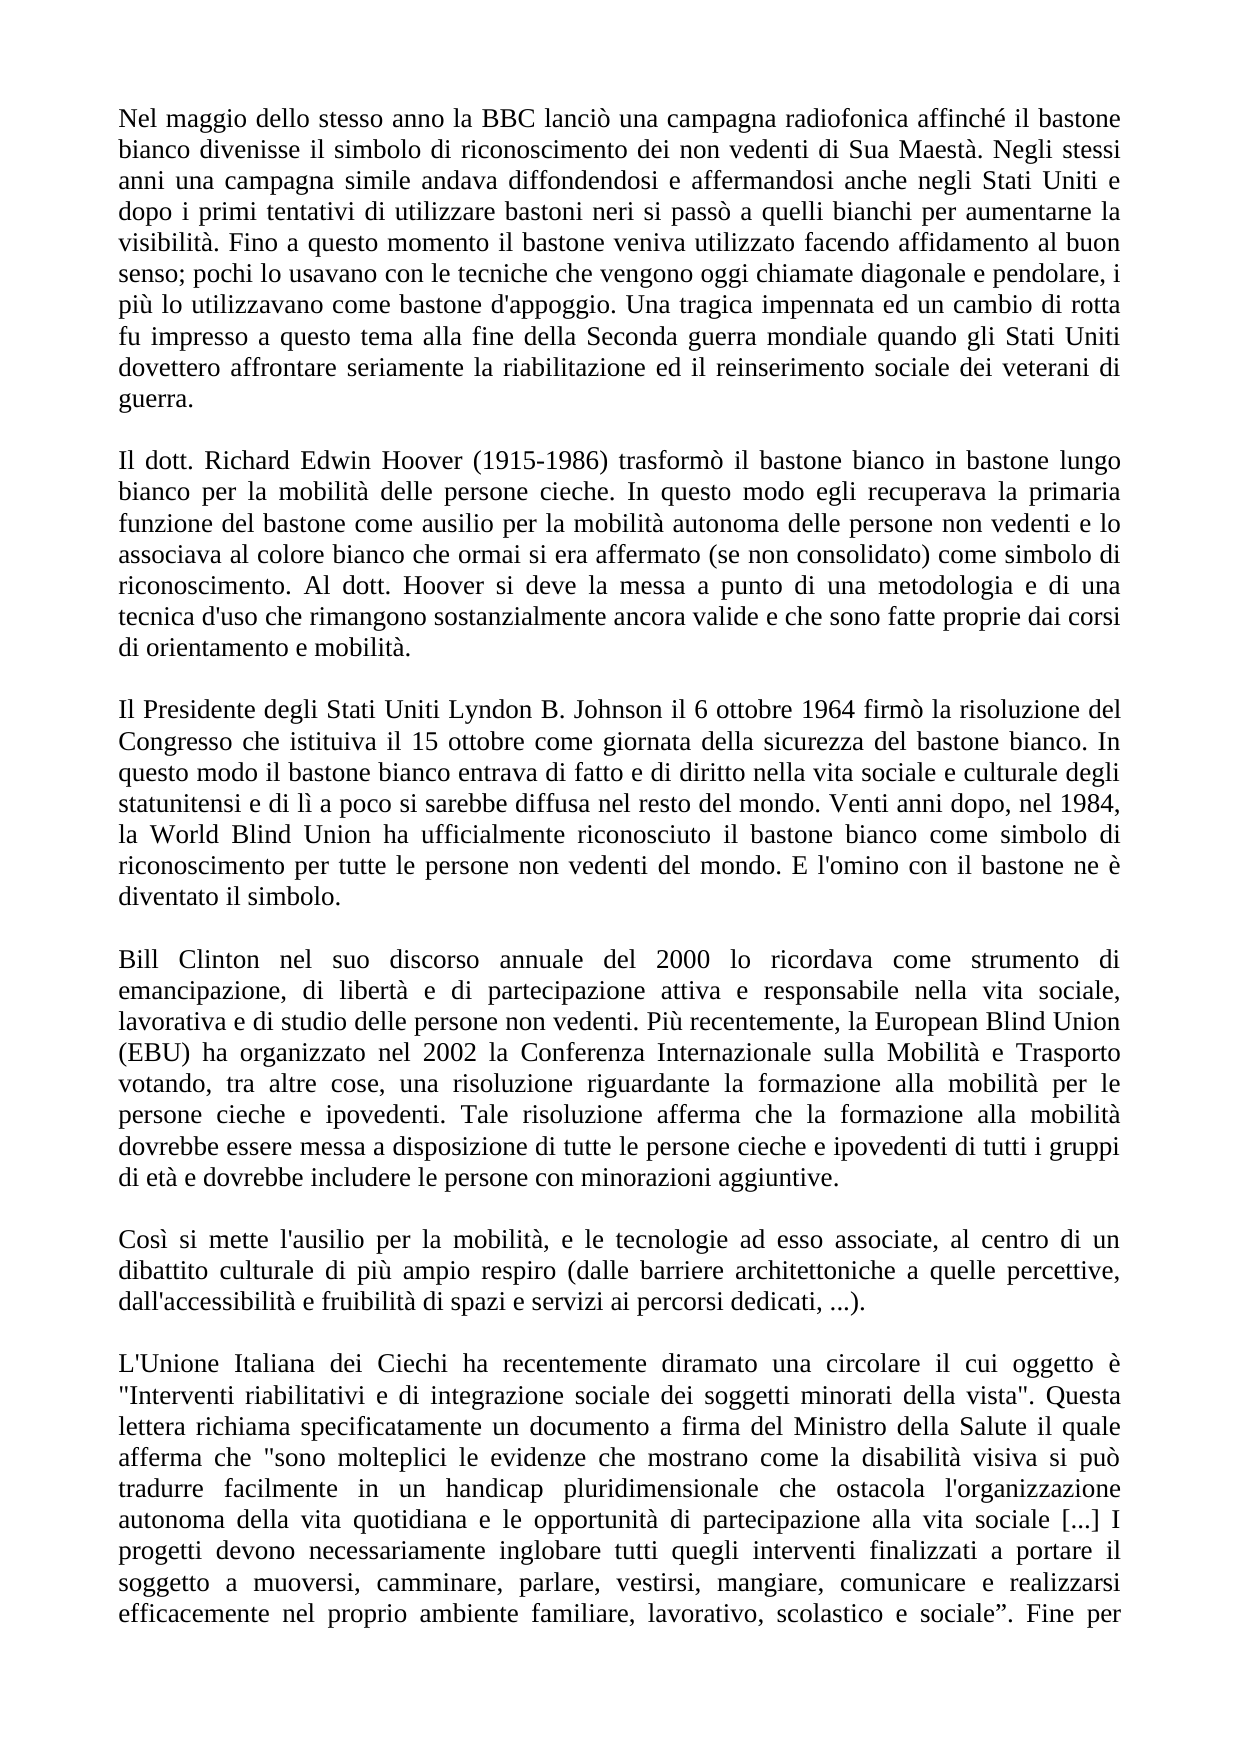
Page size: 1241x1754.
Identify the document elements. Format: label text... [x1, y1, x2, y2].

text Così si mette l'ausilio per la mobilità, e le tecnologie ad esso associate, al centro di un dibattito culturale di più ampio respiro (dalle barriere architettoniche a quelle percettive, dall'accessibilità e fruibilità di spazi e servizi ai percorsi dedicati, ...). [118, 1223, 1122, 1316]
text Il dott. Richard Edwin Hoover (1915-1986) trasformò il bastone bianco in bastone lungo bianco per la mobilità delle persone cieche. In questo modo egli recuperava la primaria funzione del bastone come ausilio per la mobilità autonoma delle persone non vedenti e lo associava al colore bianco che ormai si era affermato (se non consolidato) come simbolo di riconoscimento. Al dott. Hoover si deve la messa a punto di una metodologia e di una tecnica d'uso che rimangono sostanzialmente ancora valide e che sono fatte proprie dai corsi di orientamento e mobilità. [118, 444, 1122, 662]
text Nel maggio dello stesso anno la BBC lanciò una campagna radiofonica affinché il bastone bianco divenisse il simbolo di riconoscimento dei non vedenti di Sua Maestà. Negli stessi anni una campagna simile andava diffondendosi e affermandosi anche negli Stati Uniti e dopo i primi tentativi di utilizzare bastoni neri si passò a quelli bianchi per aumentarne la visibilità. Fino a questo momento il bastone veniva utilizzato facendo affidamento al buon senso; pochi lo usavano con le tecniche che vengono oggi chiamate diagonale e pendolare, i più lo utilizzavano come bastone d'appoggio. Una tragica impennata ed un cambio di rotta fu impresso a questo tema alla fine della Seconda guerra mondiale quando gli Stati Uniti dovettero affrontare seriamente la riabilitazione ed il reinserimento sociale dei veterani di guerra. [118, 102, 1122, 413]
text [118, 1348, 1122, 1628]
text Il Presidente degli Stati Uniti Lyndon B. Johnson il 6 ottobre 1964 firmò la risoluzione del Congresso che istituiva il 15 ottobre come giornata della sicurezza del bastone bianco. In questo modo il bastone bianco entrava di fatto e di diritto nella vita sociale e culturale degli statunitensi e di lì a poco si sarebbe diffusa nel resto del mondo. Venti anni dopo, nel 1984, la World Blind Union ha ufficialmente riconosciuto il bastone bianco come simbolo di riconoscimento per tutte le persone non vedenti del mondo. E l'omino con il bastone ne è diventato il simbolo. [118, 693, 1122, 912]
text Bill Clinton nel suo discorso annuale del 2000 lo ricordava come strumento di emancipazione, di libertà e di partecipazione attiva e responsabile nella vita sociale, lavorativa e di studio delle persone non vedenti. Più recentemente, la European Blind Union (EBU) ha organizzato nel 2002 la Conferenza Internazionale sulla Mobilità e Trasporto votando, tra altre cose, una risoluzione riguardante la formazione alla mobilità per le persone cieche e ipovedenti. Tale risoluzione afferma che la formazione alla mobilità dovrebbe essere messa a disposizione di tutte le persone cieche e ipovedenti di tutti i gruppi di età e dovrebbe includere le persone con minorazioni aggiuntive. [118, 943, 1122, 1192]
